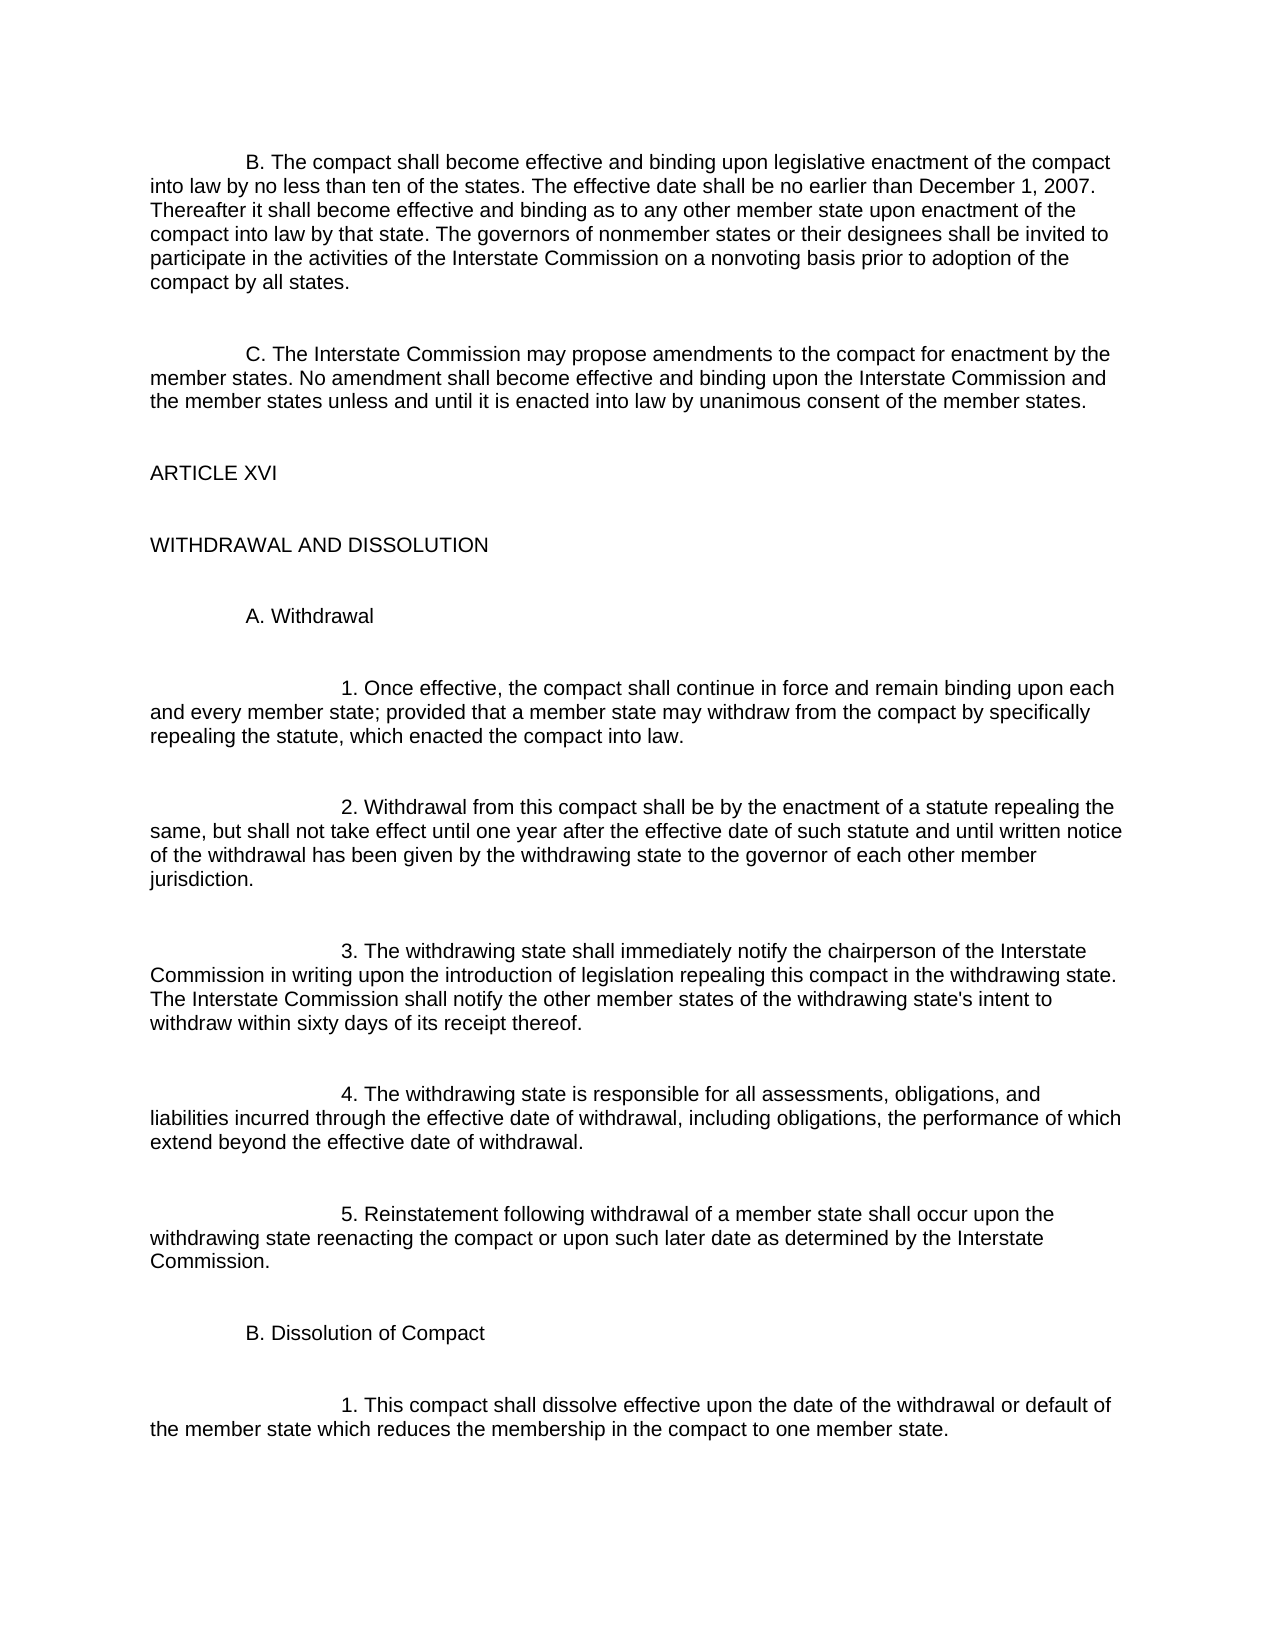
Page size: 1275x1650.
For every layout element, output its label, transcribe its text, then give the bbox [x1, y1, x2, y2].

text 1. Once effective, the compact shall continue in force and remain binding upon each and every member state; provided that a member state may withdraw from the compact by specifically repealing the statute, which enacted the compact into law. [150, 676, 1125, 771]
text WITHDRAWAL AND DISSOLUTION [150, 532, 1125, 580]
text 2. Withdrawal from this compact shall be by the enactment of a statute repealing the same, but shall not take effect until one year after the effective date of such statute and until written notice of the withdrawal has been given by the withdrawing state to the governor of each other member jurisdiction. [150, 795, 1125, 914]
text 1. This compact shall dissolve effective upon the date of the withdrawal or default of the member state which reduces the membership in the compact to one member state. [150, 1392, 1125, 1464]
text ARTICLE XVI [150, 461, 1125, 508]
text A. Withdrawal [150, 604, 1125, 652]
text C. The Interstate Commission may propose amendments to the compact for enactment by the member states. No amendment shall become effective and binding upon the Interstate Commission and the member states unless and until it is enacted into law by unanimous consent of the member states. [150, 341, 1125, 437]
text 3. The withdrawing state shall immediately notify the chairperson of the Interstate Commission in writing upon the introduction of legislation repealing this compact in the withdrawing state. The Interstate Commission shall notify the other member states of the withdrawing state's intent to withdraw within sixty days of its receipt thereof. [150, 938, 1125, 1058]
text 5. Reinstatement following withdrawal of a member state shall occur upon the withdrawing state reenacting the compact or upon such later date as determined by the Interstate Commission. [150, 1201, 1125, 1297]
text B. Dissolution of Compact [150, 1321, 1125, 1368]
text B. The compact shall become effective and binding upon legislative enactment of the compact into law by no less than ten of the states. The effective date shall be no earlier than December 1, 2007. Thereafter it shall become effective and binding as to any other member state upon enactment of the compact into law by that state. The governors of nonmember states or their designees shall be invited to participate in the activities of the Interstate Commission on a nonvoting basis prior to adoption of the compact by all states. [150, 150, 1125, 317]
text 4. The withdrawing state is responsible for all assessments, obligations, and liabilities incurred through the effective date of withdrawal, including obligations, the performance of which extend beyond the effective date of withdrawal. [150, 1082, 1125, 1177]
